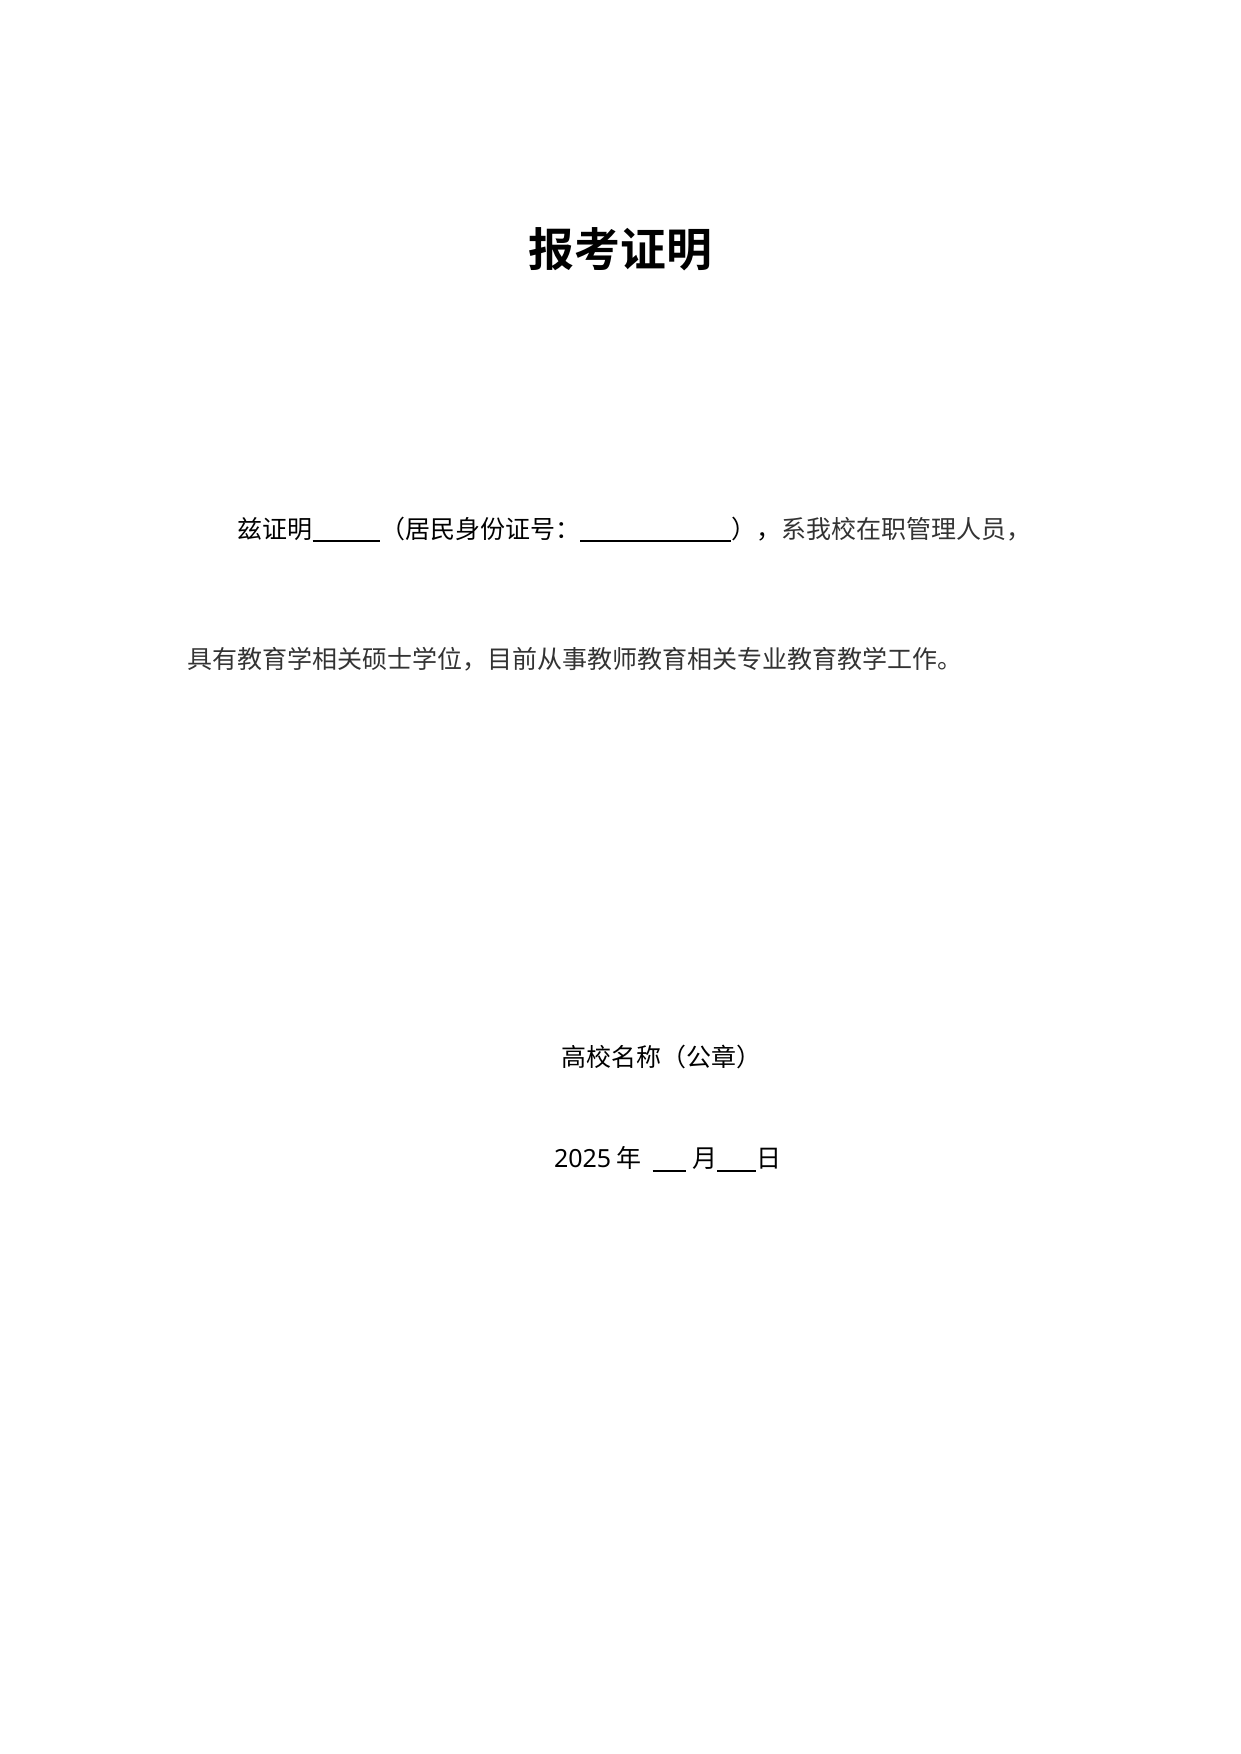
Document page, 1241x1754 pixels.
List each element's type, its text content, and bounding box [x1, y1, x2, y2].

text 兹证明 （居民身份证号： ），系我校在职管理人员，具有教育学相关硕士学位，目前从事教师教育相关专业教育教学工作。 [187, 495, 1053, 690]
subtitle 报考证明 [187, 197, 1053, 295]
text 2025年 月 日 [187, 1124, 953, 1189]
text 高校名称（公章） [187, 1023, 953, 1088]
